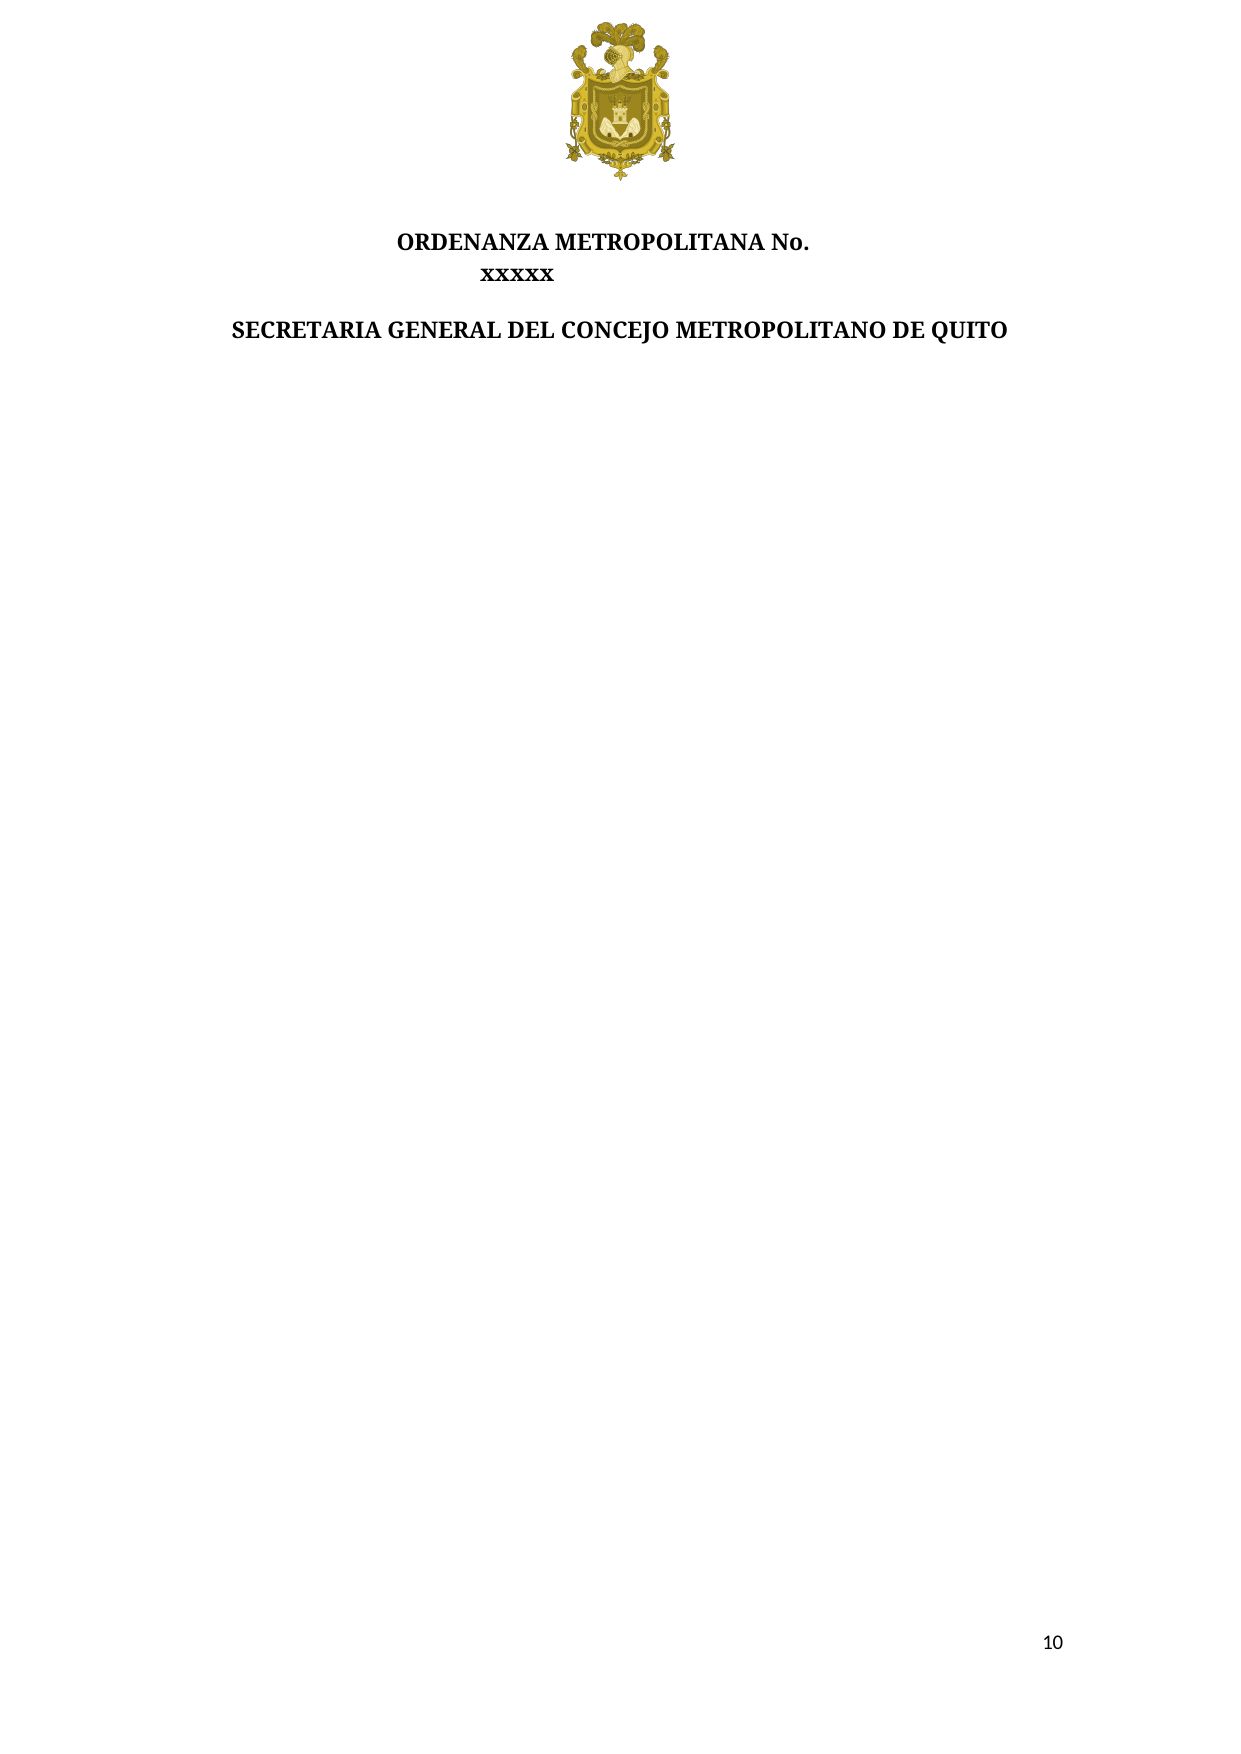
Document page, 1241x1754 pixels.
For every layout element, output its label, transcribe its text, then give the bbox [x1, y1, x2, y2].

picture [564, 20, 676, 183]
text SECRETARIA GENERAL DEL CONCEJO METROPOLITANO DE QUITO [177, 314, 1063, 345]
